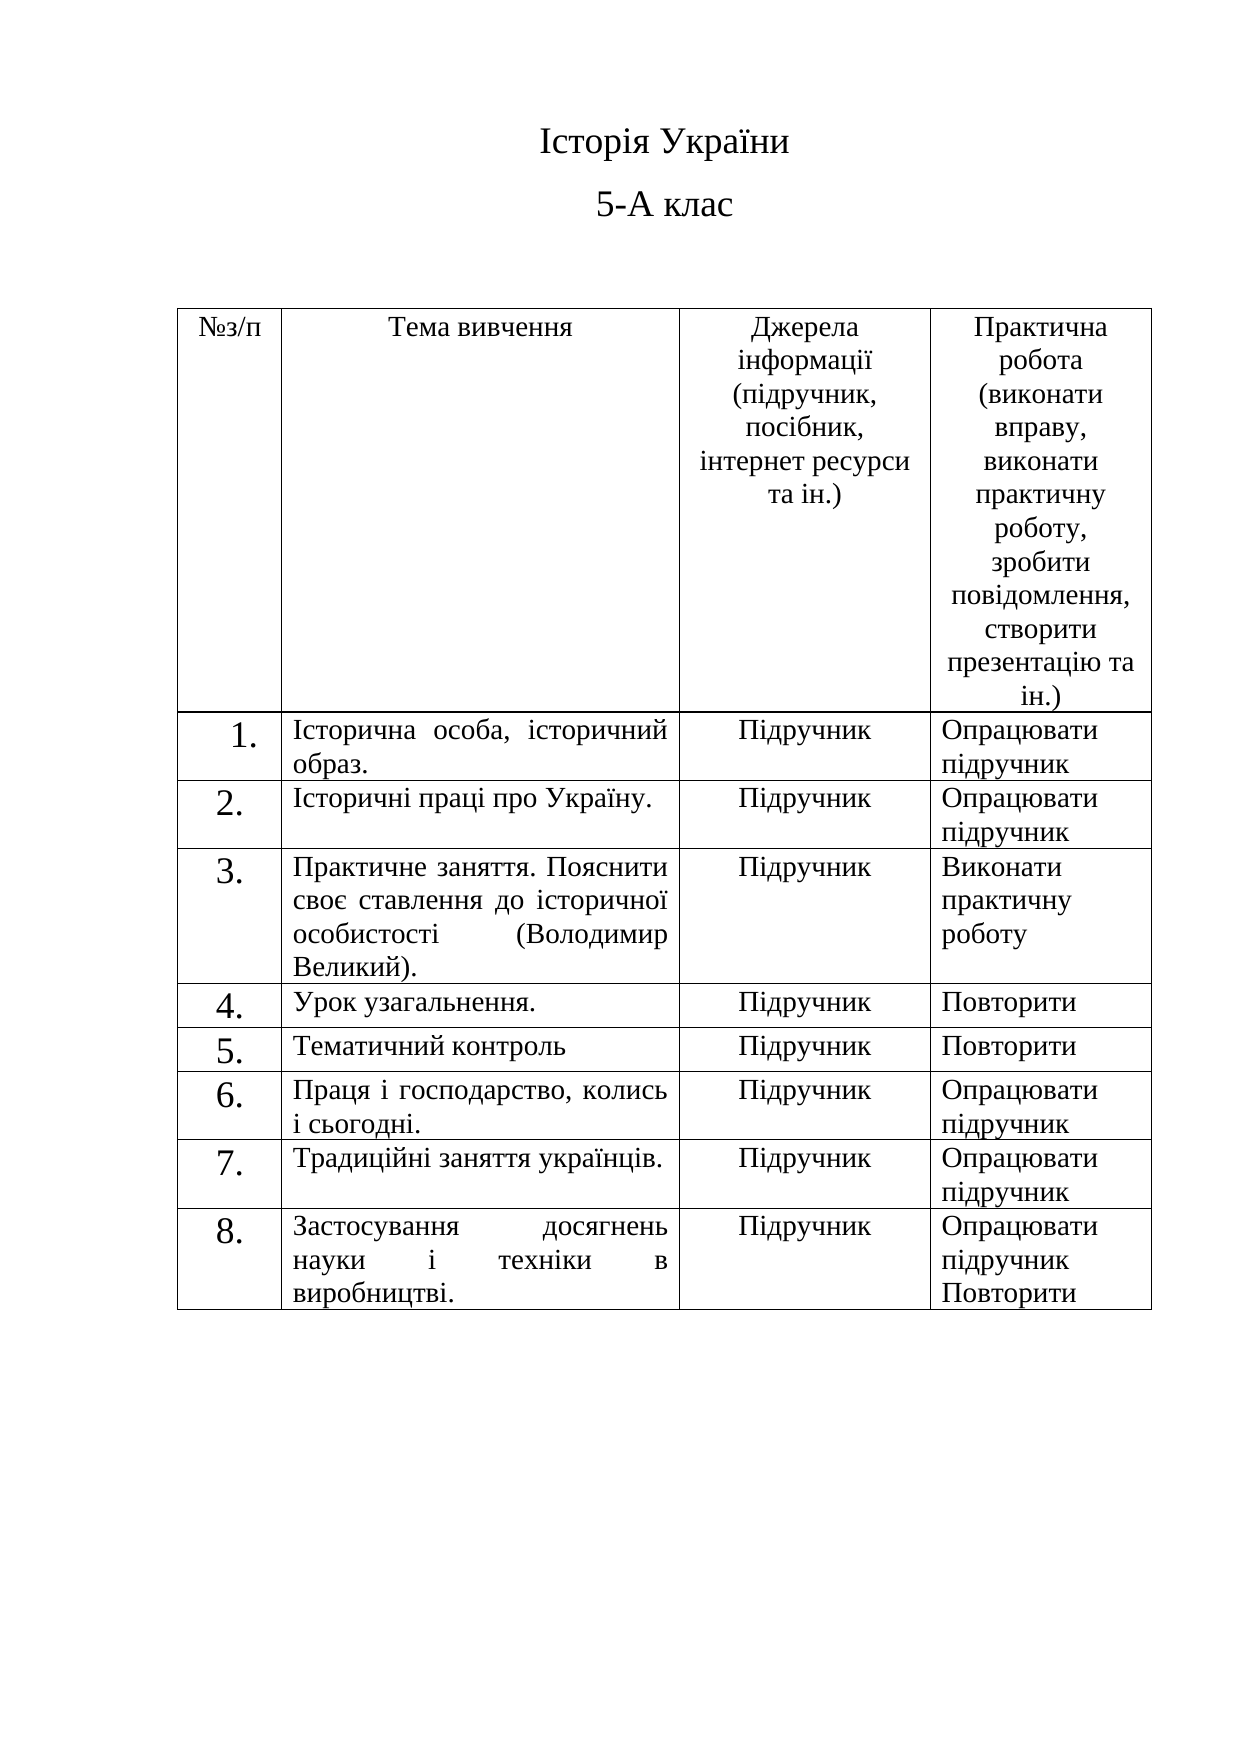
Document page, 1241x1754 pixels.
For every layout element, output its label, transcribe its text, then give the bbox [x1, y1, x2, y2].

table_cell 7. [178, 1140, 281, 1207]
table_cell Традиційні заняття українців. [282, 1140, 679, 1207]
table_cell Опрацювати підручник [931, 1140, 1151, 1207]
table_cell Опрацювати підручник [931, 781, 1151, 848]
table_cell 3. [178, 849, 281, 983]
table_cell Підручник [680, 1028, 930, 1071]
table_cell Підручник [680, 713, 930, 779]
table_cell 4. [178, 984, 281, 1027]
table_cell 5. [178, 1028, 281, 1071]
table_cell Тематичний контроль [282, 1028, 679, 1071]
text 5-А клас [177, 181, 1152, 224]
table_header Джерела інформації (підручник, посібник, інтернет ресурси та ін.) [680, 309, 930, 711]
table_cell 6. [178, 1072, 281, 1139]
table_cell Практичне заняття. Пояснити своє ставлення до історичної особистості (Володимир Великий). [282, 849, 679, 983]
table_cell Опрацювати підручник Повторити [931, 1209, 1151, 1309]
table_cell Підручник [680, 849, 930, 983]
table_cell Підручник [680, 1209, 930, 1309]
table_cell Урок узагальнення. [282, 984, 679, 1027]
table_cell Застосування досягнень науки і техніки в виробництві. [282, 1209, 679, 1309]
table_cell Повторити [931, 1028, 1151, 1071]
table_cell Повторити [931, 984, 1151, 1027]
table_cell Підручник [680, 1072, 930, 1139]
table_cell Історична особа, історичний образ. [282, 713, 679, 779]
table_cell 8. [178, 1209, 281, 1309]
table_cell Опрацювати підручник [931, 1072, 1151, 1139]
table_cell Праця і господарство, колись і сьогодні. [282, 1072, 679, 1139]
table_cell 2. [178, 781, 281, 848]
table_cell Історичні праці про Україну. [282, 781, 679, 848]
table_cell [178, 713, 281, 779]
table_header Практична робота (виконати вправу, виконати практичну роботу, зробити повідомлення, створити презентацію та ін.) [931, 309, 1151, 711]
table_cell Виконати практичну роботу [931, 849, 1151, 983]
table_header №з/п [178, 309, 281, 711]
table_cell Підручник [680, 1140, 930, 1207]
table_cell Опрацювати підручник [931, 713, 1151, 779]
text Історія України [177, 118, 1152, 161]
table_cell Підручник [680, 984, 930, 1027]
table_header Тема вивчення [282, 309, 679, 711]
table_cell Підручник [680, 781, 930, 848]
